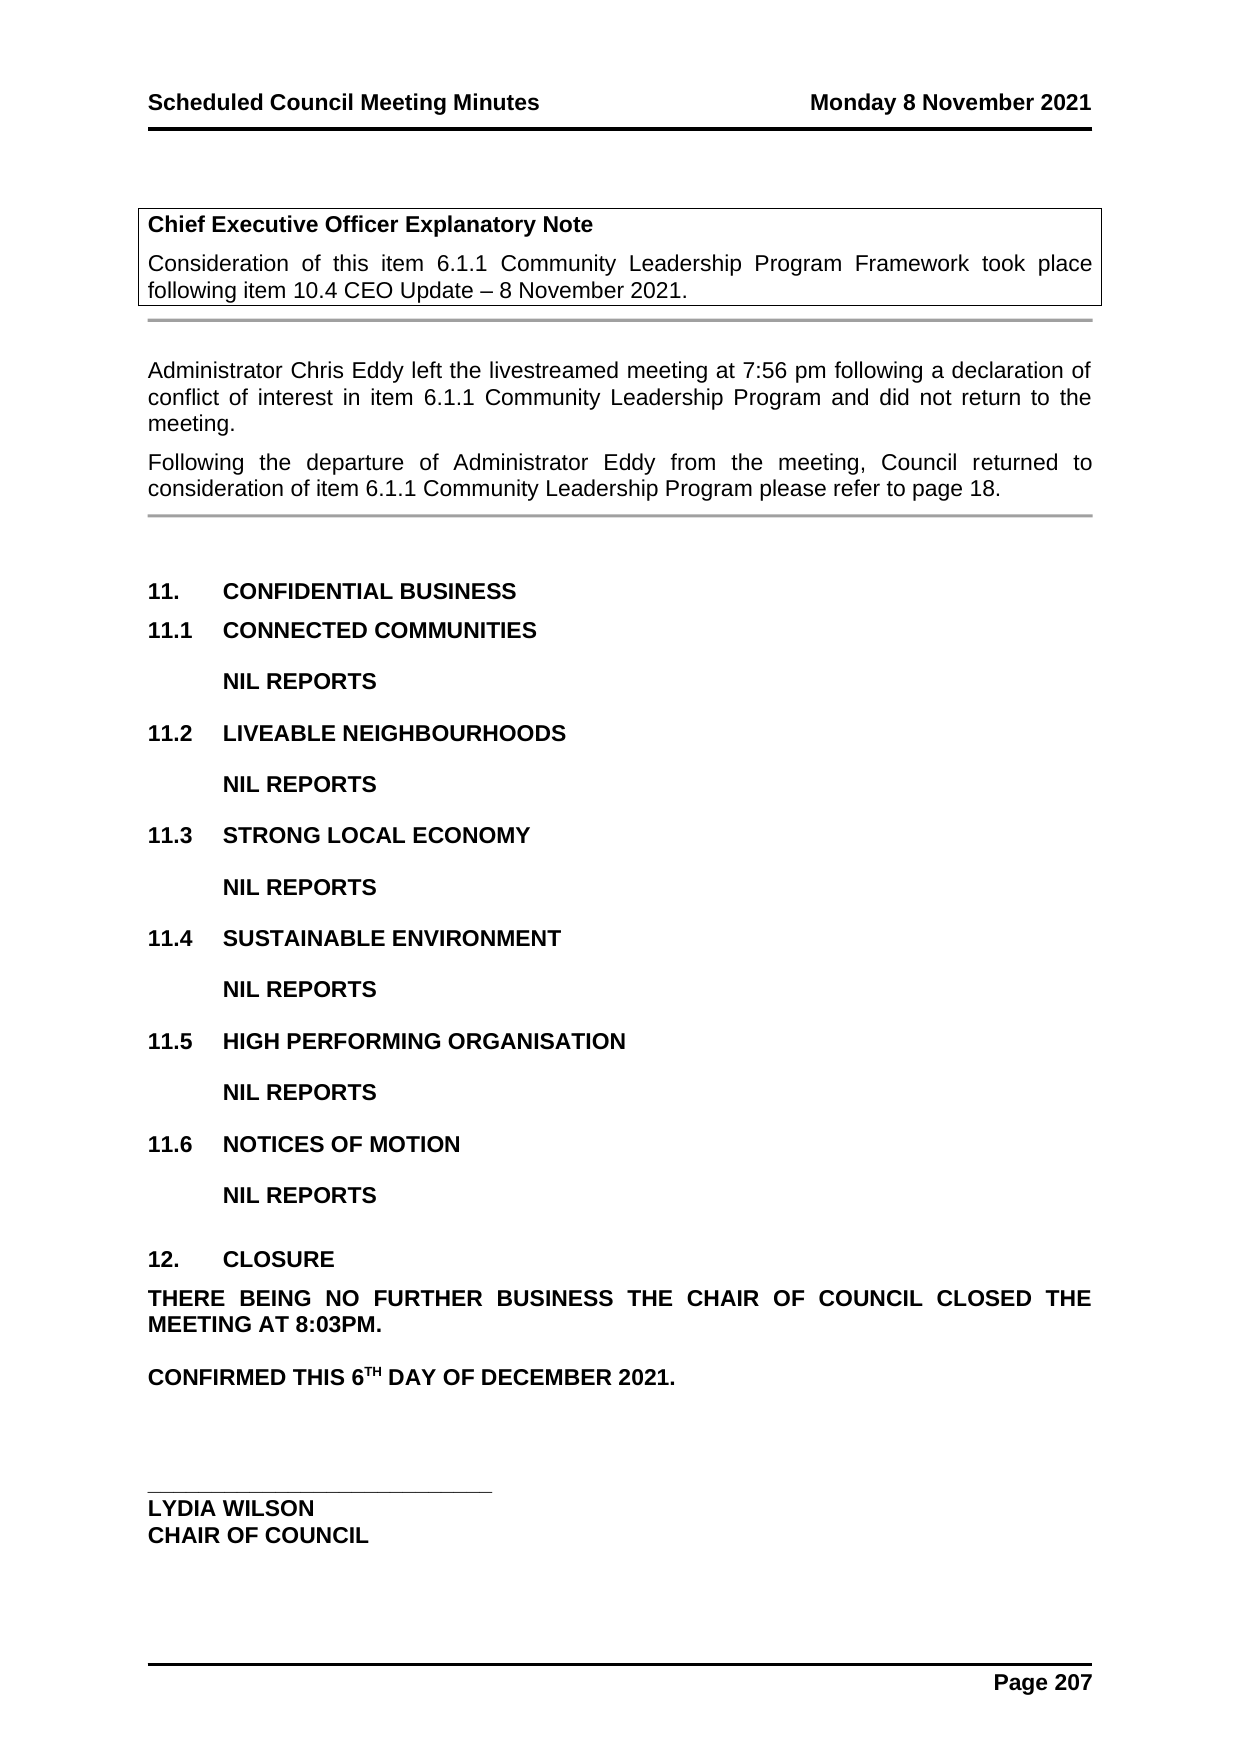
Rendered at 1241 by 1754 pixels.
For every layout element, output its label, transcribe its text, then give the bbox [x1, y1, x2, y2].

text 11.3 Strong Local Economy [148, 822, 1092, 849]
text 12. Closure [148, 1246, 1092, 1272]
text Nil Reports [148, 1079, 1092, 1106]
text Nil Reports [148, 771, 1092, 797]
text LYDIA WILSON [148, 1495, 1092, 1522]
text 11.2 Liveable Neighbourhoods [148, 720, 1092, 746]
text Administrator Chris Eddy left the livestreamed meeting at 7:56 pm following a declaration of conflict of interest in item 6.1.1 Community Leadership Program and did not return to the meeting. [148, 357, 1092, 437]
text CONFIRMED THIS 6TH DAY OF DECEMBER 2021. [148, 1364, 1092, 1390]
text Nil Reports [148, 976, 1092, 1003]
text 11.4 Sustainable Environment [148, 925, 1092, 951]
text Consideration of this item 6.1.1 Community Leadership Program Framework took place following item 10.4 CEO Update – 8 November 2021. [139, 247, 1101, 305]
text Nil Reports [148, 1182, 1092, 1208]
text Nil Reports [148, 668, 1092, 695]
text 11.6 Notices of Motion [148, 1131, 1092, 1157]
text Nil Reports [148, 874, 1092, 900]
text THERE BEING NO FURTHER BUSINESS THE CHAIR OF COUNCIL CLOSED THE MEETING AT 8:03PM. [148, 1284, 1092, 1337]
text 11.5 High Performing Organisation [148, 1028, 1092, 1054]
text 11.1 Connected Communities [148, 617, 1092, 643]
text ___________________________ [148, 1469, 1092, 1495]
text CHAIR OF COUNCIL [148, 1522, 1092, 1548]
text 11. Confidential Business [148, 578, 1092, 604]
text Following the departure of Administrator Eddy from the meeting, Council returned to consideration of item 6.1.1 Community Leadership Program please refer to page 18. [148, 449, 1092, 502]
text Chief Executive Officer Explanatory Note [139, 209, 1101, 238]
